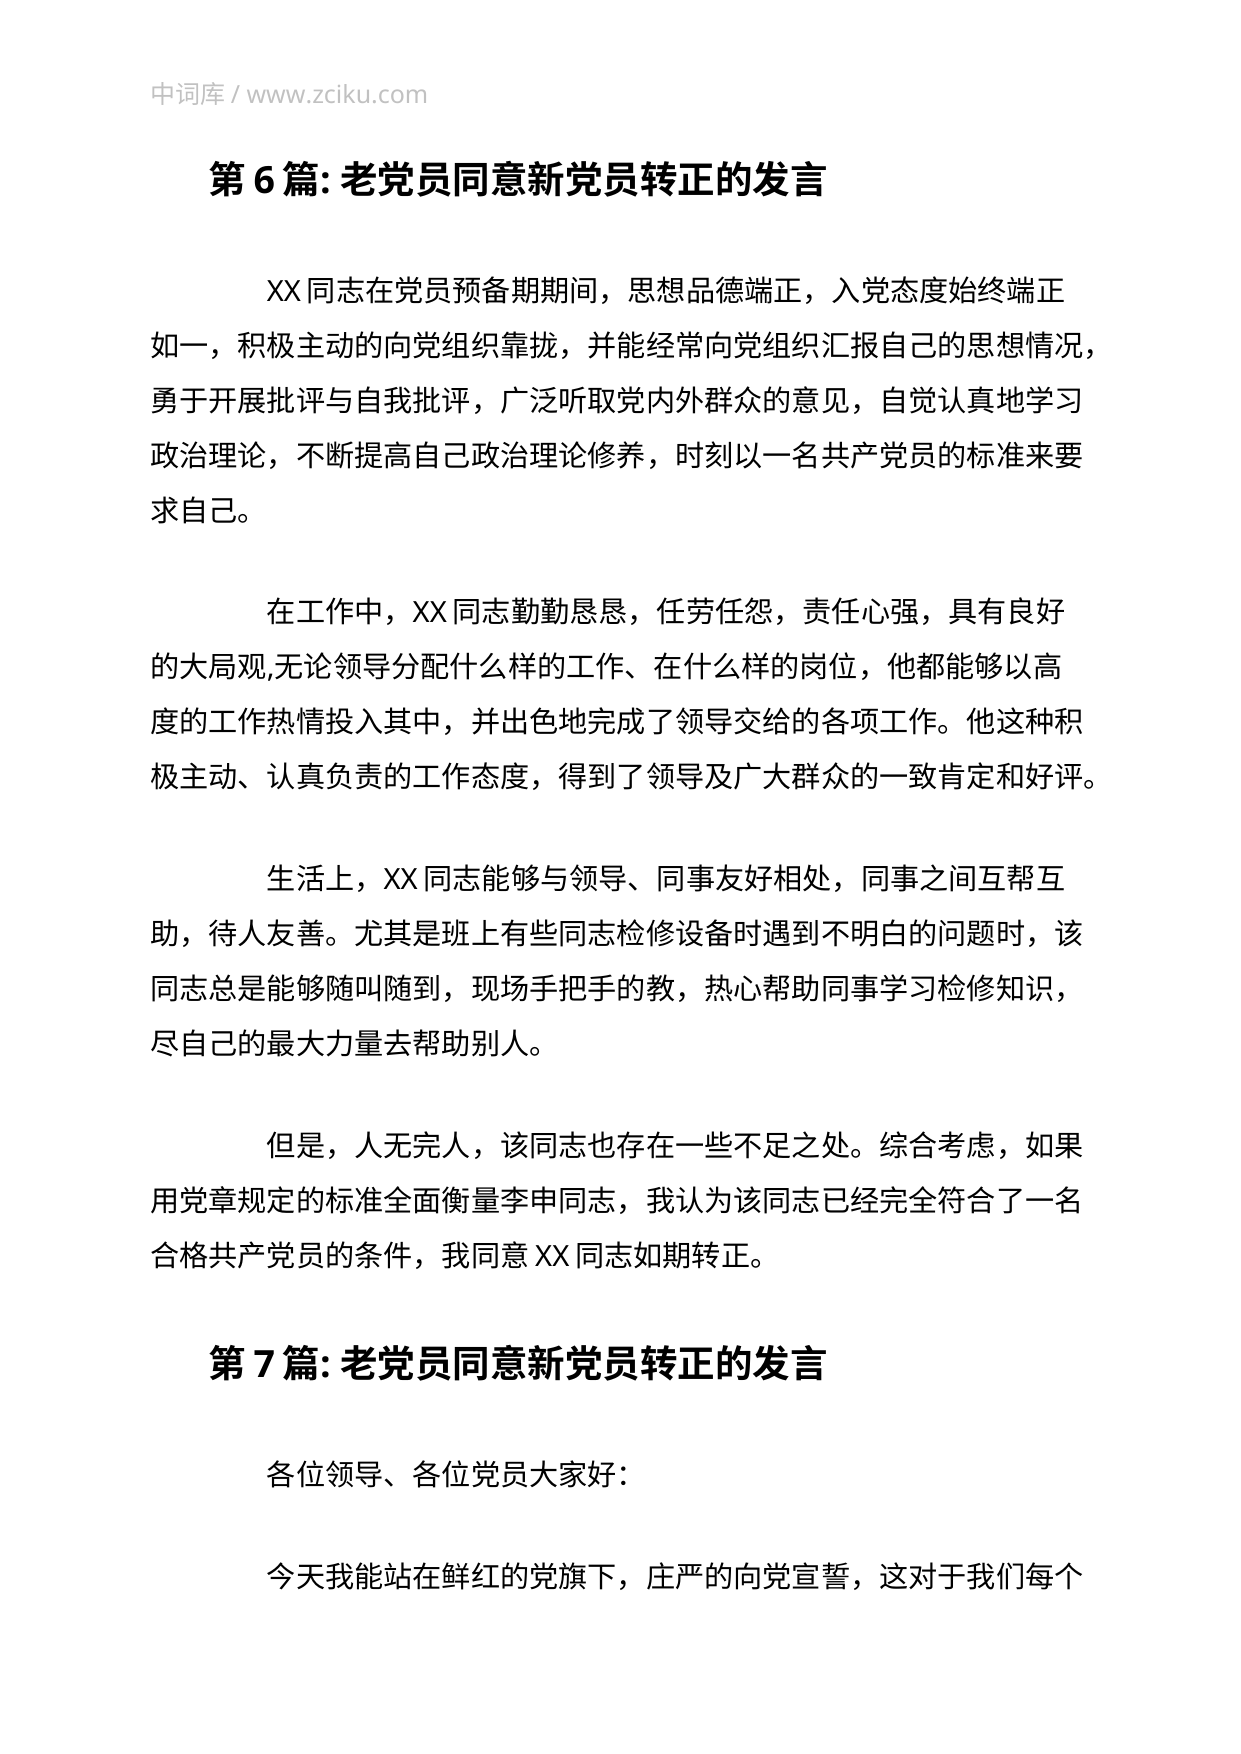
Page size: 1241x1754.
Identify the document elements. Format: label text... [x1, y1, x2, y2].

text 在工作中，XX同志勤勤恳恳，任劳任怨，责任心强，具有良好的大局观,无论领导分配什么样的工作、在什么样的岗位，他都能够以高度的工作热情投入其中，并出色地完成了领导交给的各项工作。他这种积极主动、认真负责的工作态度，得到了领导及广大群众的一致肯定和好评。 [150, 589, 1090, 796]
text 第7篇: 老党员同意新党员转正的发言 [150, 1334, 1090, 1388]
text 第6篇: 老党员同意新党员转正的发言 [150, 150, 1090, 204]
text 各位领导、各位党员大家好： [150, 1452, 1090, 1494]
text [150, 1553, 1090, 1596]
text 生活上，XX同志能够与领导、同事友好相处，同事之间互帮互助，待人友善。尤其是班上有些同志检修设备时遇到不明白的问题时，该同志总是能够随叫随到，现场手把手的教，热心帮助同事学习检修知识，尽自己的最大力量去帮助别人。 [150, 856, 1090, 1063]
text XX同志在党员预备期期间，思想品德端正，入党态度始终端正如一，积极主动的向党组织靠拢，并能经常向党组织汇报自己的思想情况，勇于开展批评与自我批评，广泛听取党内外群众的意见，自觉认真地学习政治理论，不断提高自己政治理论修养，时刻以一名共产党员的标准来要求自己。 [150, 268, 1090, 529]
text 但是，人无完人，该同志也存在一些不足之处。综合考虑，如果用党章规定的标准全面衡量李申同志，我认为该同志已经完全符合了一名合格共产党员的条件，我同意XX同志如期转正。 [150, 1122, 1090, 1274]
